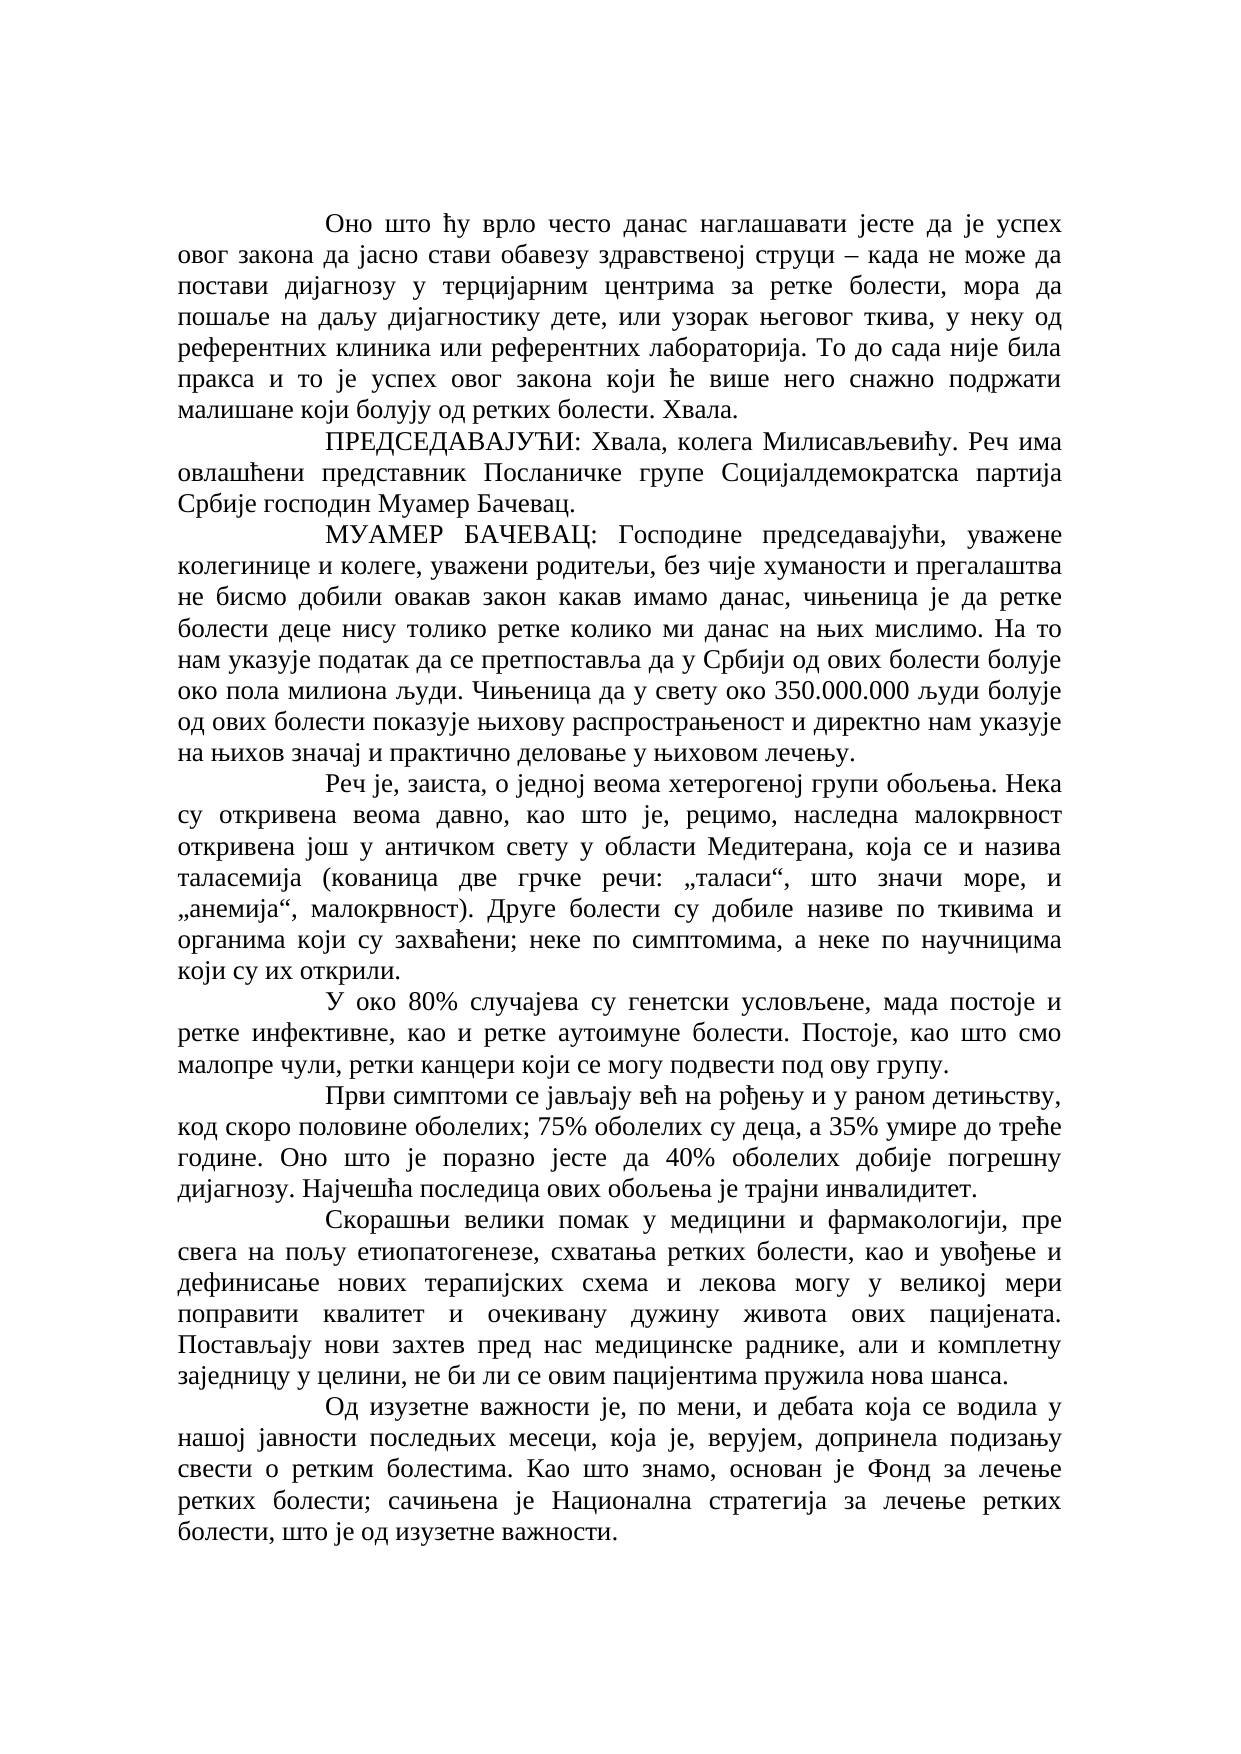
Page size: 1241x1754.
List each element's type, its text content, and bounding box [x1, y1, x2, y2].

text Први симптоми се јављају већ на рођењу и у раном детињству, код скоро половине оболелих; 75% оболелих су деца, а 35% умире до треће године. Оно што је поразно јесте да 40% оболелих добије погрешну дијагнозу. Најчешћа последица ових обољења је трајни инвалидитет. [177, 1079, 1063, 1203]
text У око 80% случајева су генетски условљене, мада постоје и ретке инфективне, као и ретке аутоимуне болести. Постоје, као што смо малопре чули, ретки канцери који се могу подвести под ову групу. [177, 985, 1063, 1079]
text Од изузетне важности је, по мени, и дебата која се водила у нашој јавности последњих месеци, која је, верујем, допринела подизању свести о ретким болестима. Као што знамо, основан је Фонд за лечење ретких болести; сачињена је Национална стратегија за лечење ретких болести, што је од изузетне важности. [177, 1390, 1063, 1546]
text Реч је, заиста, о једној веома хетерогеној групи обољења. Нека су откривена веома давно, као што је, рецимо, наследна малокрвност откривена још у античком свету у области Медитерана, која се и назива таласемија (кованица две грчке речи: „таласи“, што значи море, и „анемија“, малокрвност). Друге болести су добиле називе по ткивима и органима који су захваћени; неке по симптомима, а неке по научницима који су их открили. [177, 767, 1063, 985]
text ПРЕДСЕДАВАЈУЋИ: Хвала, колега Милисављевићу. Реч има овлашћени представник Посланичке групе Социјалдемократска партија Србије господин Муамер Бачевац. [177, 425, 1063, 518]
text Оно што ћу врло често данас наглашавати јесте да је успех овог закона да јасно стави обавезу здравственој струци – када не може да постави дијагнозу у терцијарним центрима за ретке болести, мора да пошаље на даљу дијагностику дете, или узорак његовог ткива, у неку од референтних клиника или референтних лабораторија. То до сада није била пракса и то је успех овог закона који ће више него снажно подржати малишане који болују од ретких болести. Хвала. [177, 207, 1063, 425]
text Скорашњи велики помак у медицини и фармакологији, пре свега на пољу етиопатогенезе, схватања ретких болести, као и увођење и дефинисање нових терапијских схема и лекова могу у великој мери поправити квалитет и очекивану дужину живота ових пацијената. Постављају нови захтев пред нас медицинске раднике, али и комплетну заједницу у целини, не би ли се овим пацијентима пружила нова шанса. [177, 1203, 1063, 1390]
text МУАМЕР БАЧЕВАЦ: Господине председавајући, уважене колегинице и колеге, уважени родитељи, без чије хуманости и прегалаштва не бисмо добили овакав закон какав имамо данас, чињеница је да ретке болести деце нису толико ретке колико ми данас на њих мислимо. На то нам указује податак да се претпоставља да у Србији од ових болести болује око пола милиона људи. Чињеница да у свету око 350.000.000 људи болује од ових болести показује њихову распрострањеност и директно нам указује на њихов значај и практично деловање у њиховом лечењу. [177, 518, 1063, 767]
